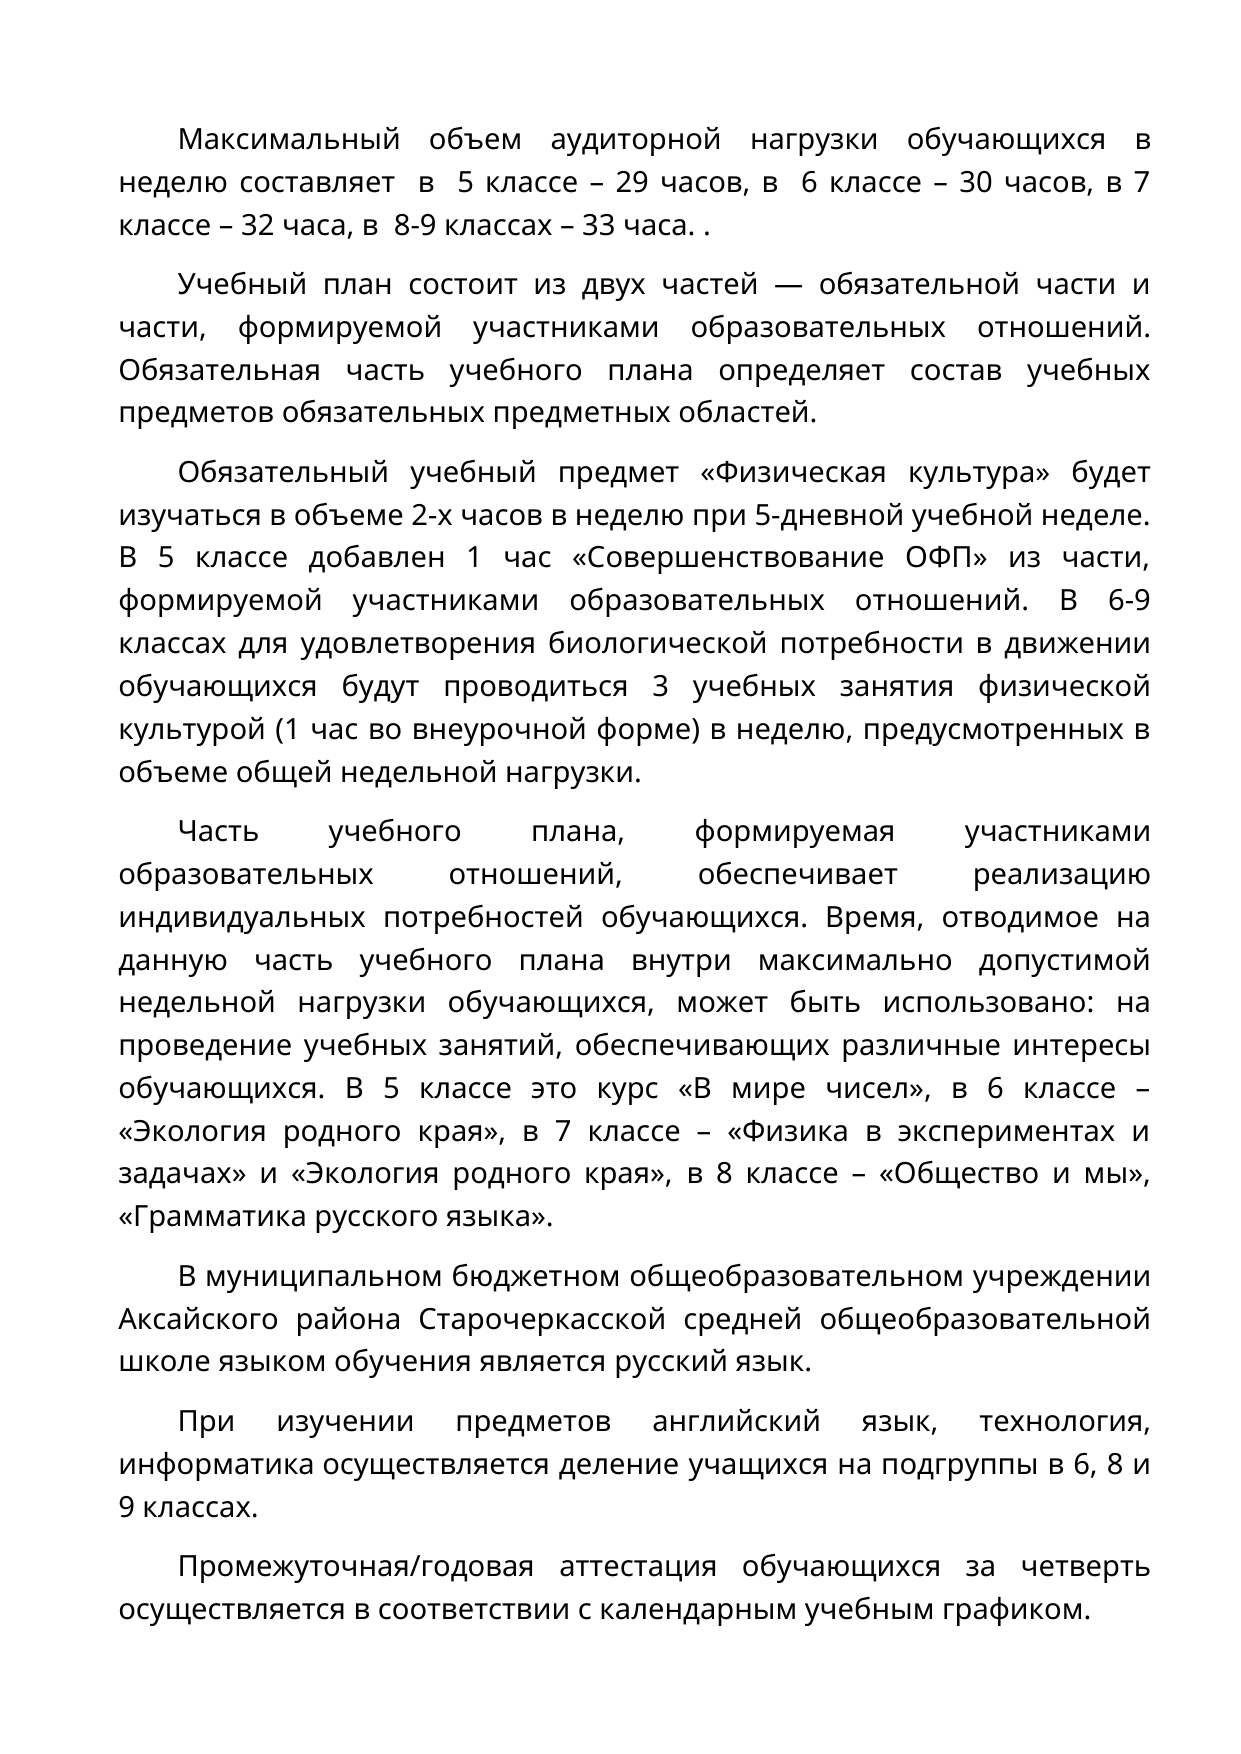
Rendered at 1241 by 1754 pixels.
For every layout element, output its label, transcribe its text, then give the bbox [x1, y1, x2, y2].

text При изучении предметов английский язык, технология, информатика осуществляется деление учащихся на подгруппы в 6, 8 и 9 классах. [118, 1400, 1152, 1526]
text Учебный план состоит из двух частей — обязательной части и части, формируемой участниками образовательных отношений. Обязательная часть учебного плана определяет состав учебных предметов обязательных предметных областей. [118, 263, 1152, 431]
text Максимальный объем аудиторной нагрузки обучающихся в неделю составляет в 5 классе – 29 часов, в 6 классе – 30 часов, в 7 классе – 32 часа, в 8-9 классах – 33 часа. . [118, 118, 1152, 243]
text Промежуточная/годовая аттестация обучающихся за четверть осуществляется в соответствии с календарным учебным графиком. [118, 1545, 1152, 1628]
text В муниципальном бюджетном общеобразовательном учреждении Аксайского района Старочеркасской средней общеобразовательной школе языком обучения является русский язык. [118, 1255, 1152, 1380]
text Обязательный учебный предмет «Физическая культура» будет изучаться в объеме 2-х часов в неделю при 5-дневной учебной неделе. В 5 классе добавлен 1 час «Совершенствование ОФП» из части, формируемой участниками образовательных отношений. В 6-9 классах для удовлетворения биологической потребности в движении обучающихся будут проводиться 3 учебных занятия физической культурой (1 час во внеурочной форме) в неделю, предусмотренных в объеме общей недельной нагрузки. [118, 451, 1152, 791]
text Часть учебного плана, формируемая участниками образовательных отношений, обеспечивает реализацию индивидуальных потребностей обучающихся. Время, отводимое на данную часть учебного плана внутри максимально допустимой недельной нагрузки обучающихся, может быть использовано: на проведение учебных занятий, обеспечивающих различные интересы обучающихся. В 5 классе это курс «В мире чисел», в 6 классе – «Экология родного края», в 7 классе – «Физика в экспериментах и задачах» и «Экология родного края», в 8 классе – «Общество и мы», «Грамматика русского языка». [118, 810, 1152, 1235]
